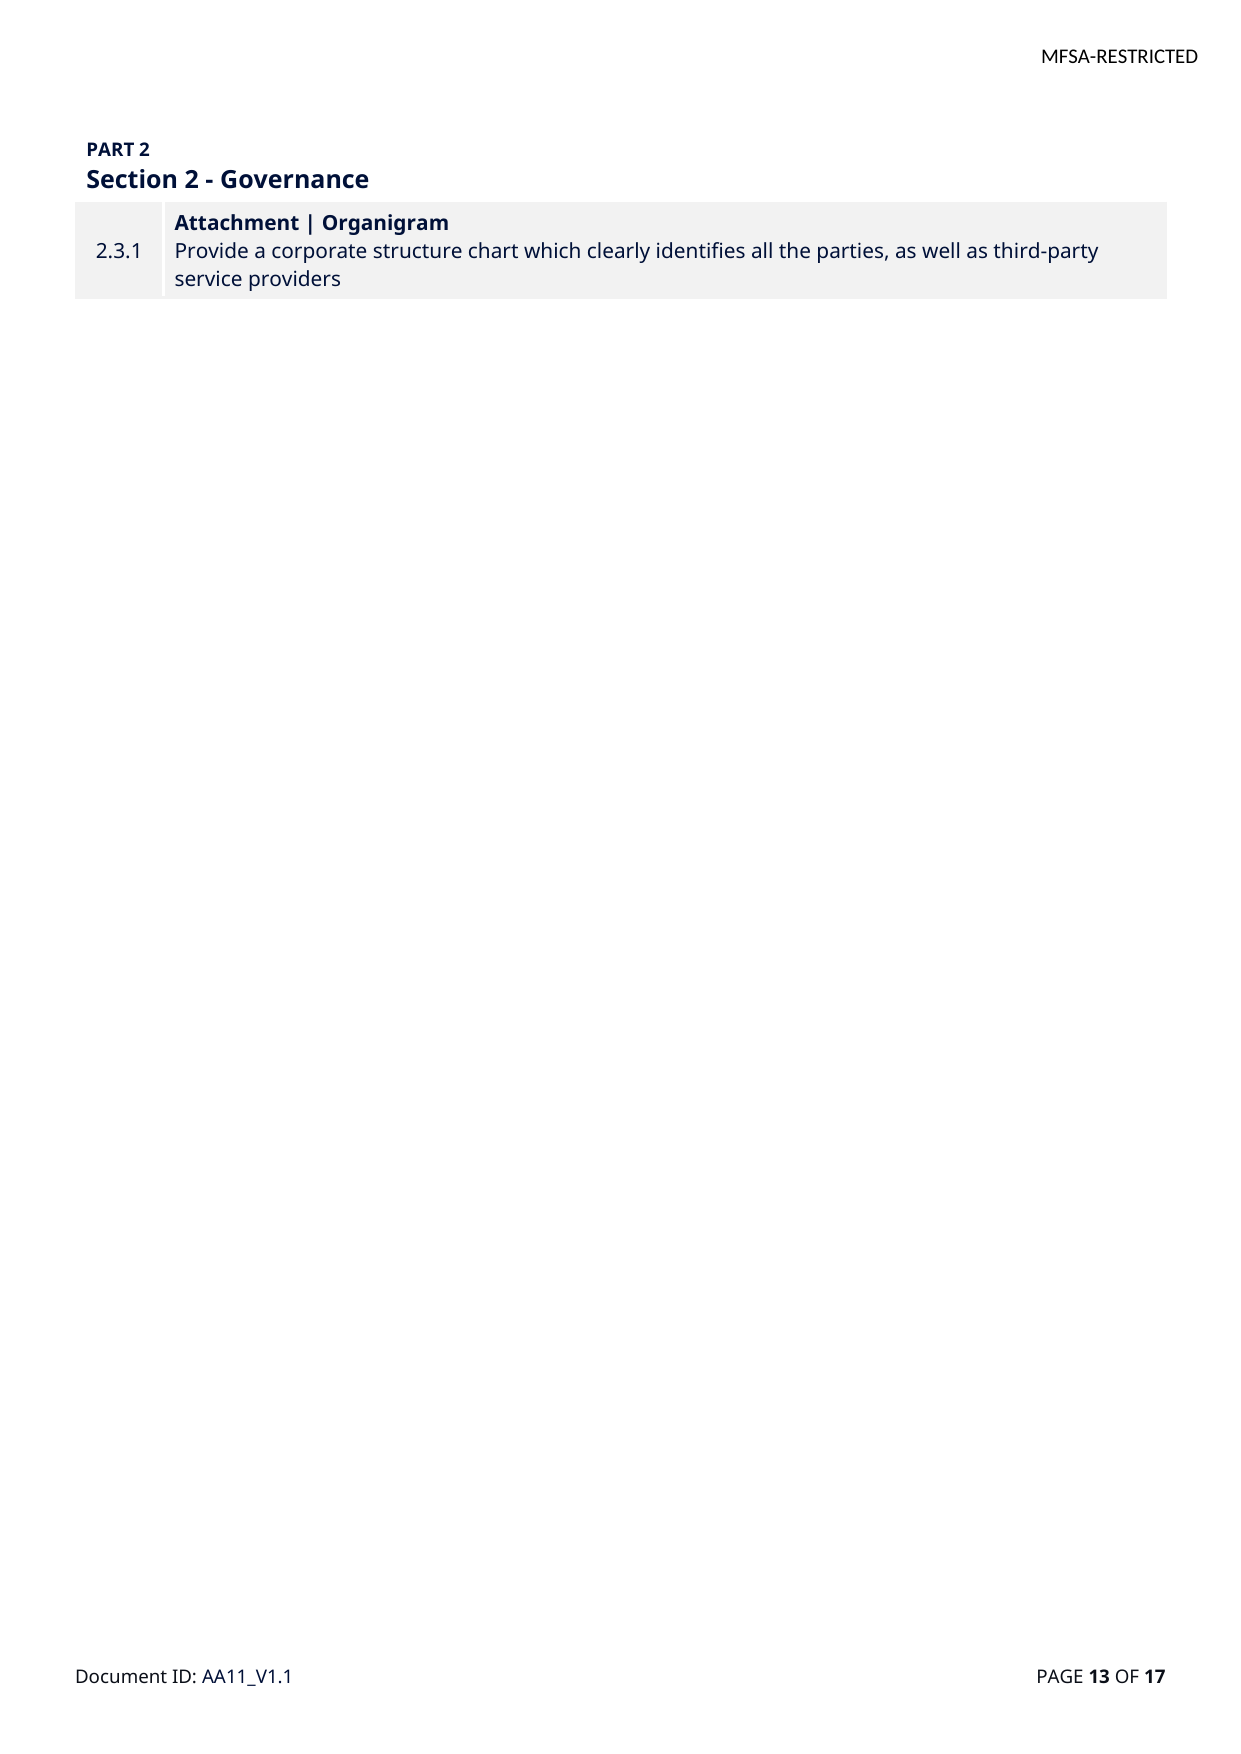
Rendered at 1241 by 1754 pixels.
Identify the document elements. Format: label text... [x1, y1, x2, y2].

table_header PART 2 Governance [75, 131, 1165, 202]
table_cell Attachment | Organigram Provide a corporate structure chart which clearly identifies all the parties, as well as third-party service providers [165, 205, 1164, 296]
table_cell [75, 205, 162, 296]
